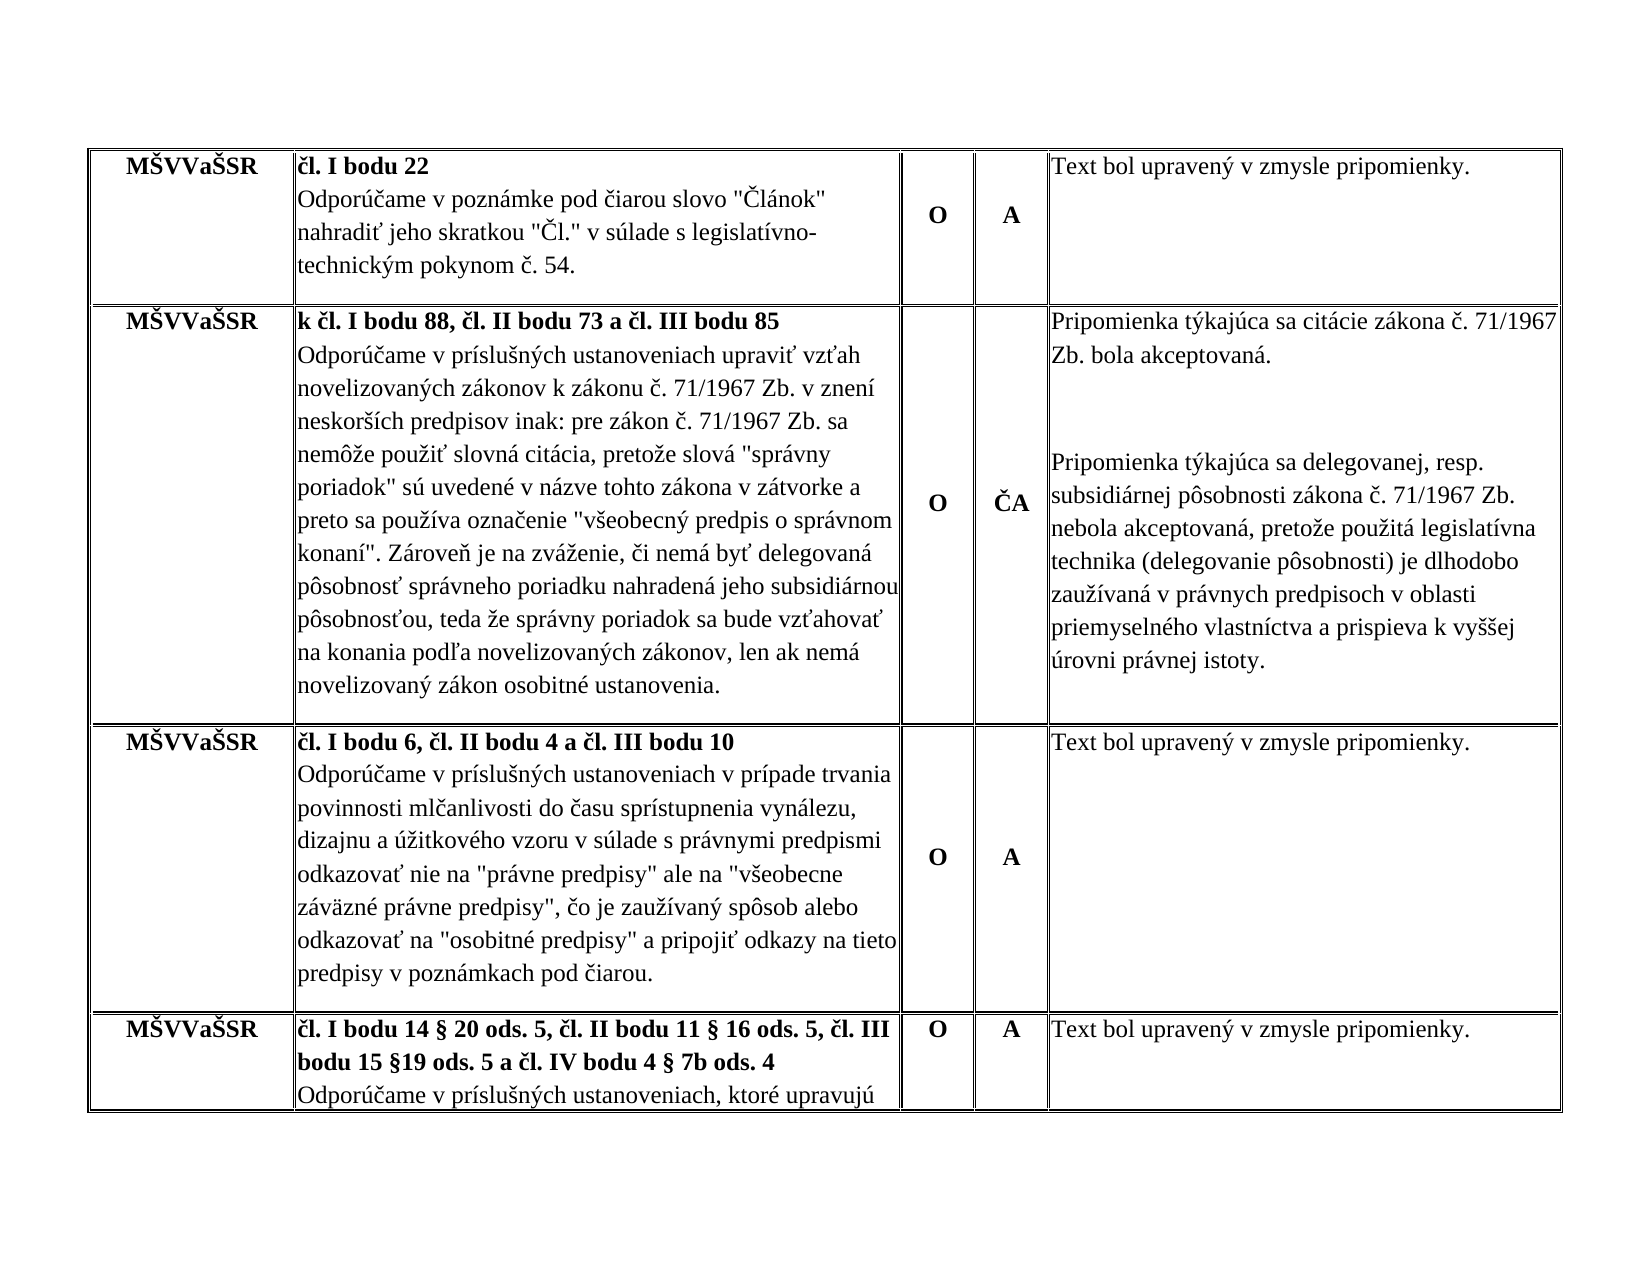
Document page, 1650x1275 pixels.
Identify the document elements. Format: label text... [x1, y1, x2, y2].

table_cell Text bol upravený v zmysle pripomienky. [1049, 151, 1560, 303]
table_cell MŠVVaŠSR [91, 304, 293, 723]
table_cell Pripomienka týkajúca sa citácie zákona č. 71/1967 Zb. bola akceptovaná. Pripomienka týkajúca sa delegovanej, resp. subsidiárnej pôsobnosti zákona č. 71/1967 Zb. nebola akceptovaná, pretože použitá legislatívna technika (delegovanie pôsobnosti) je dlhodobo zaužívaná v právnych predpisoch v oblasti priemyselného vlastníctva a prispieva k vyššej úrovni právnej istoty. [1050, 304, 1560, 723]
table_cell čl. I bodu 6, čl. II bodu 4 a čl. III bodu 10 Odporúčame v príslušných ustanoveniach v prípade trvania povinnosti mlčanlivosti do času sprístupnenia vynálezu, dizajnu a úžitkového vzoru v súlade s právnymi predpismi odkazovať nie na "právne predpisy" ale na "všeobecne záväzné právne predpisy", čo je zaužívaný spôsob alebo odkazovať na "osobitné predpisy" a pripojiť odkazy na tieto predpisy v poznámkach pod čiarou. [296, 727, 899, 1011]
table_cell O [901, 151, 974, 303]
table_cell ČA [976, 307, 1047, 723]
table_cell MŠVVaŠSR [91, 151, 295, 303]
table_cell k čl. I bodu 88, čl. II bodu 73 a čl. III bodu 85 Odporúčame v príslušných ustanoveniach upraviť vzťah novelizovaných zákonov k zákonu č. 71/1967 Zb. v znení neskorších predpisov inak: pre zákon č. 71/1967 Zb. sa nemôže použiť slovná citácia, pretože slová "správny poriadok" sú uvedené v názve tohto zákona v zátvorke a preto sa používa označenie "všeobecný predpis o správnom konaní". Zároveň je na zváženie, či nemá byť delegovaná pôsobnosť správneho poriadku nahradená jeho subsidiárnou pôsobnosťou, teda že správny poriadok sa bude vzťahovať na konania podľa novelizovaných zákonov, len ak nemá novelizovaný zákon osobitné ustanovenia. [296, 307, 899, 723]
table_cell A [975, 151, 1048, 303]
table_cell O [901, 1015, 974, 1109]
table_cell A [975, 1015, 1048, 1109]
table_cell O [903, 727, 973, 1011]
table_cell MŠVVaŠSR [91, 1011, 295, 1109]
table_cell čl. I bodu 22 Odporúčame v poznámke pod čiarou slovo "Článok" nahradiť jeho skratkou "Čl." v súlade s legislatívno-technickým pokynom č. 54. [295, 149, 901, 303]
table_cell Text bol upravený v zmysle pripomienky. [1050, 723, 1560, 1011]
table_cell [1049, 1011, 1560, 1109]
table_cell A [976, 727, 1047, 1011]
table_cell MŠVVaŠSR [91, 723, 293, 1011]
table_cell O [903, 307, 973, 723]
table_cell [295, 1011, 901, 1109]
